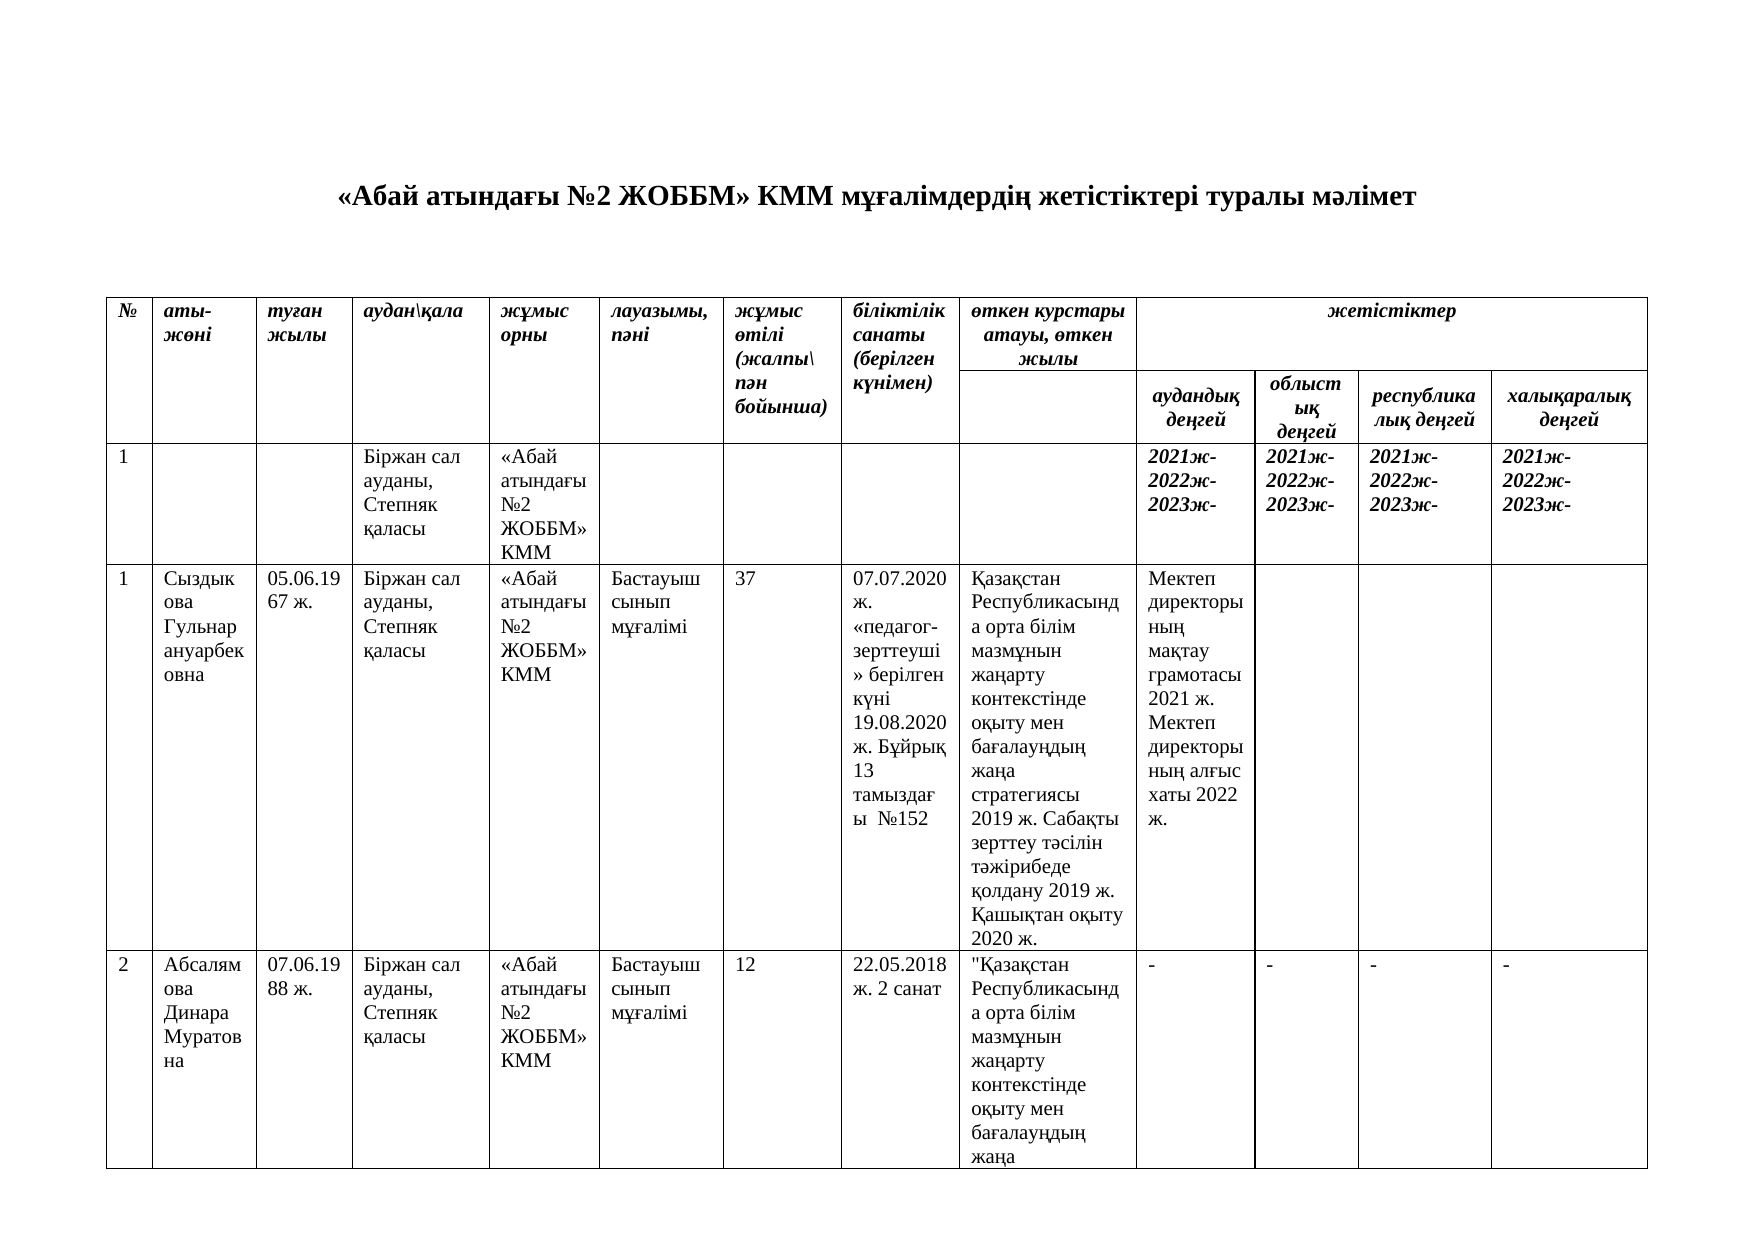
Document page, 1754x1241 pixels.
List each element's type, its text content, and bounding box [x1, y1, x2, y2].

table_cell - [1359, 951, 1491, 1168]
table_header жетістіктер [1137, 298, 1647, 370]
text «Абай атындағы №2 ЖОББМ» КММ мұғалімдердің жетістіктері туралы мәлімет [118, 178, 1636, 211]
table_cell - [1137, 951, 1254, 1168]
table_cell 2021ж- 2022ж- 2023ж- [1492, 444, 1647, 564]
table_cell [600, 444, 723, 564]
table_header лауазымы,пәні [600, 298, 723, 443]
table_cell 2 [107, 951, 152, 1168]
table_cell [153, 444, 256, 564]
table_cell Сыздыкова Гульнар ануарбековна [153, 565, 256, 950]
table_cell Біржан сал ауданы, Степняк қаласы [353, 444, 489, 564]
table_cell аудандық деңгей [1137, 371, 1254, 443]
table_header жұмыс орны [490, 298, 599, 443]
table_cell 07.06.1988 ж. [257, 951, 352, 1168]
table_cell «Абай атындағы №2 ЖОББМ» КММ [490, 565, 599, 950]
table_cell 1 [107, 565, 152, 950]
table_cell - [1256, 951, 1358, 1168]
table_cell Қазақстан Республикасында орта білім мазмұнын жаңарту контекстінде оқыту мен бағалауңдың жаңа стратегиясы 2019 ж. Сабақты зерттеу тәсілін тәжірибеде қолдану 2019 ж. Қашықтан оқыту 2020 ж. [960, 565, 1136, 950]
table_cell халықаралық деңгей [1492, 371, 1647, 443]
table_header жұмыс өтілі (жалпы\ пән бойынша) [724, 298, 841, 443]
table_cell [960, 951, 1136, 1168]
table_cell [353, 951, 489, 1168]
table_header аудан\қала [353, 298, 489, 443]
table_cell [1359, 565, 1491, 950]
table_cell 37 [724, 565, 841, 950]
table_cell [1492, 565, 1647, 950]
table_header өткен курстары атауы, өткен жылы [960, 298, 1136, 370]
table_cell республикалық деңгей [1359, 371, 1491, 443]
table_header біліктілік санаты (берілген күнімен) [842, 298, 959, 443]
table_cell 12 [724, 951, 841, 1168]
table_cell [724, 444, 841, 564]
table_header туған жылы [257, 298, 352, 443]
table_cell [257, 444, 352, 564]
table_cell облыстық деңгей [1256, 371, 1358, 443]
table_cell 07.07.2020 ж. «педагог-зерттеуші» берілген күні 19.08.2020 ж. Бұйрық 13 тамыздағы №152 [842, 565, 959, 950]
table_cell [153, 951, 256, 1168]
table_cell [960, 444, 1136, 564]
table_header аты-жөні [153, 298, 256, 443]
table_cell 1 [107, 444, 152, 564]
table_cell 05.06.1967 ж. [257, 565, 352, 950]
table_cell 2021ж- 2022ж- 2023ж- [1359, 444, 1491, 564]
table_cell 2021ж- 2022ж- 2023ж- [1256, 444, 1358, 564]
table_cell [1256, 565, 1358, 950]
table_cell Біржан сал ауданы, Степняк қаласы [353, 565, 489, 950]
table_cell 2021ж- 2022ж- 2023ж- [1137, 444, 1254, 564]
table_cell - [1492, 951, 1647, 1168]
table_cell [490, 951, 599, 1168]
table_cell [960, 371, 1136, 443]
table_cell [600, 951, 723, 1168]
table_cell Мектеп директорының мақтау грамотасы 2021 ж. Мектеп директорының алғыс хаты 2022 ж. [1137, 565, 1254, 950]
table_header № [107, 298, 152, 443]
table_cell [842, 951, 959, 1168]
table_cell «Абай атындағы №2 ЖОББМ» КММ [490, 444, 599, 564]
table_cell [842, 444, 959, 564]
table_cell Бастауыш сынып мұғалімі [600, 565, 723, 950]
